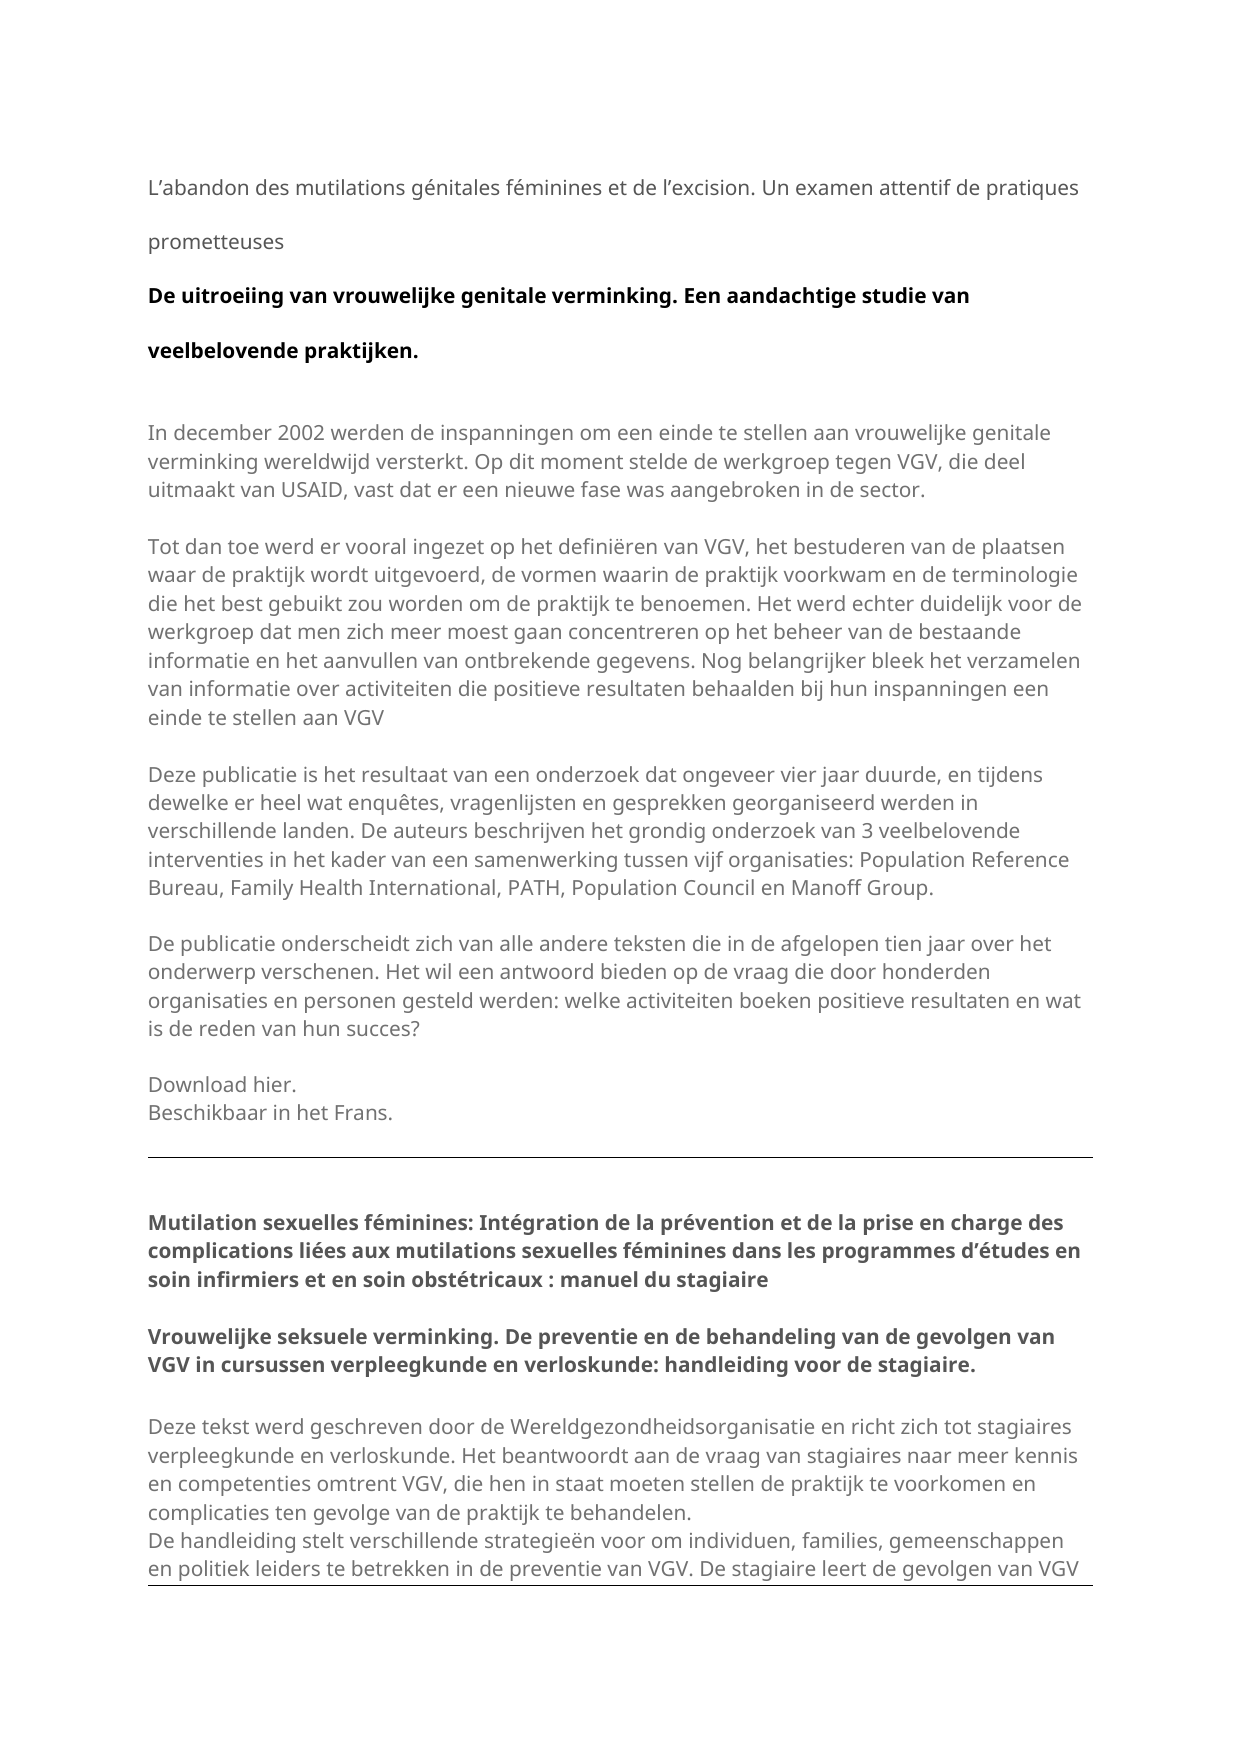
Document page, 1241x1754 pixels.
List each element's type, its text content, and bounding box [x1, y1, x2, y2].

text Deze tekst werd geschreven door de Wereldgezondheidsorganisatie en richt zich tot stagiaires verpleegkunde en verloskunde. Het beantwoordt aan de vraag van stagiaires naar meer kennis en competenties omtrent VGV, die hen in staat moeten stellen de praktijk te voorkomen en complicaties ten gevolge van de praktijk te behandelen. [148, 1412, 1093, 1526]
text Deze publicatie is het resultaat van een onderzoek dat ongeveer vier jaar duurde, en tijdens dewelke er heel wat enquêtes, vragenlijsten en gesprekken georganiseerd werden in verschillende landen. De auteurs beschrijven het grondig onderzoek van 3 veelbelovende interventies in het kader van een samenwerking tussen vijf organisaties: Population Reference Bureau, Family Health International, PATH, Population Council en Manoff Group. [148, 760, 1093, 902]
text Download hier. [148, 1070, 1093, 1098]
subtitle L’abandon des mutilations génitales féminines et de l’excision. Un examen attentif de pratiques prometteuses [148, 148, 1093, 256]
subtitle De uitroeiing van vrouwelijke genitale verminking. Een aandachtige studie van veelbelovende praktijken. [148, 256, 1093, 364]
text Tot dan toe werd er vooral ingezet op het definiëren van VGV, het bestuderen van de plaatsen waar de praktijk wordt uitgevoerd, de vormen waarin de praktijk voorkwam en de terminologie die het best gebuikt zou worden om de praktijk te benoemen. Het werd echter duidelijk voor de werkgroep dat men zich meer moest gaan concentreren op het beheer van de bestaande informatie en het aanvullen van ontbrekende gegevens. Nog belangrijker bleek het verzamelen van informatie over activiteiten die positieve resultaten behaalden bij hun inspanningen een einde te stellen aan VGV [148, 532, 1093, 731]
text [148, 1526, 1093, 1585]
text In december 2002 werden de inspanningen om een einde te stellen aan vrouwelijke genitale verminking wereldwijd versterkt. Op dit moment stelde de werkgroep tegen VGV, die deel uitmaakt van USAID, vast dat er een nieuwe fase was aangebroken in de sector. [148, 418, 1093, 504]
subtitle Mutilation sexuelles féminines: Intégration de la prévention et de la prise en charge des complications liées aux mutilations sexuelles féminines dans les programmes d’études en soin infirmiers et en soin obstétricaux : manuel du stagiaire [148, 1208, 1093, 1293]
subtitle Vrouwelijke seksuele verminking. De preventie en de behandeling van de gevolgen van VGV in cursussen verpleegkunde en verloskunde: handleiding voor de stagiaire. [148, 1322, 1093, 1379]
text Beschikbaar in het Frans. [148, 1098, 1093, 1127]
text De publicatie onderscheidt zich van alle andere teksten die in de afgelopen tien jaar over het onderwerp verschenen. Het wil een antwoord bieden op de vraag die door honderden organisaties en personen gesteld werden: welke activiteiten boeken positieve resultaten en wat is de reden van hun succes? [148, 929, 1093, 1043]
